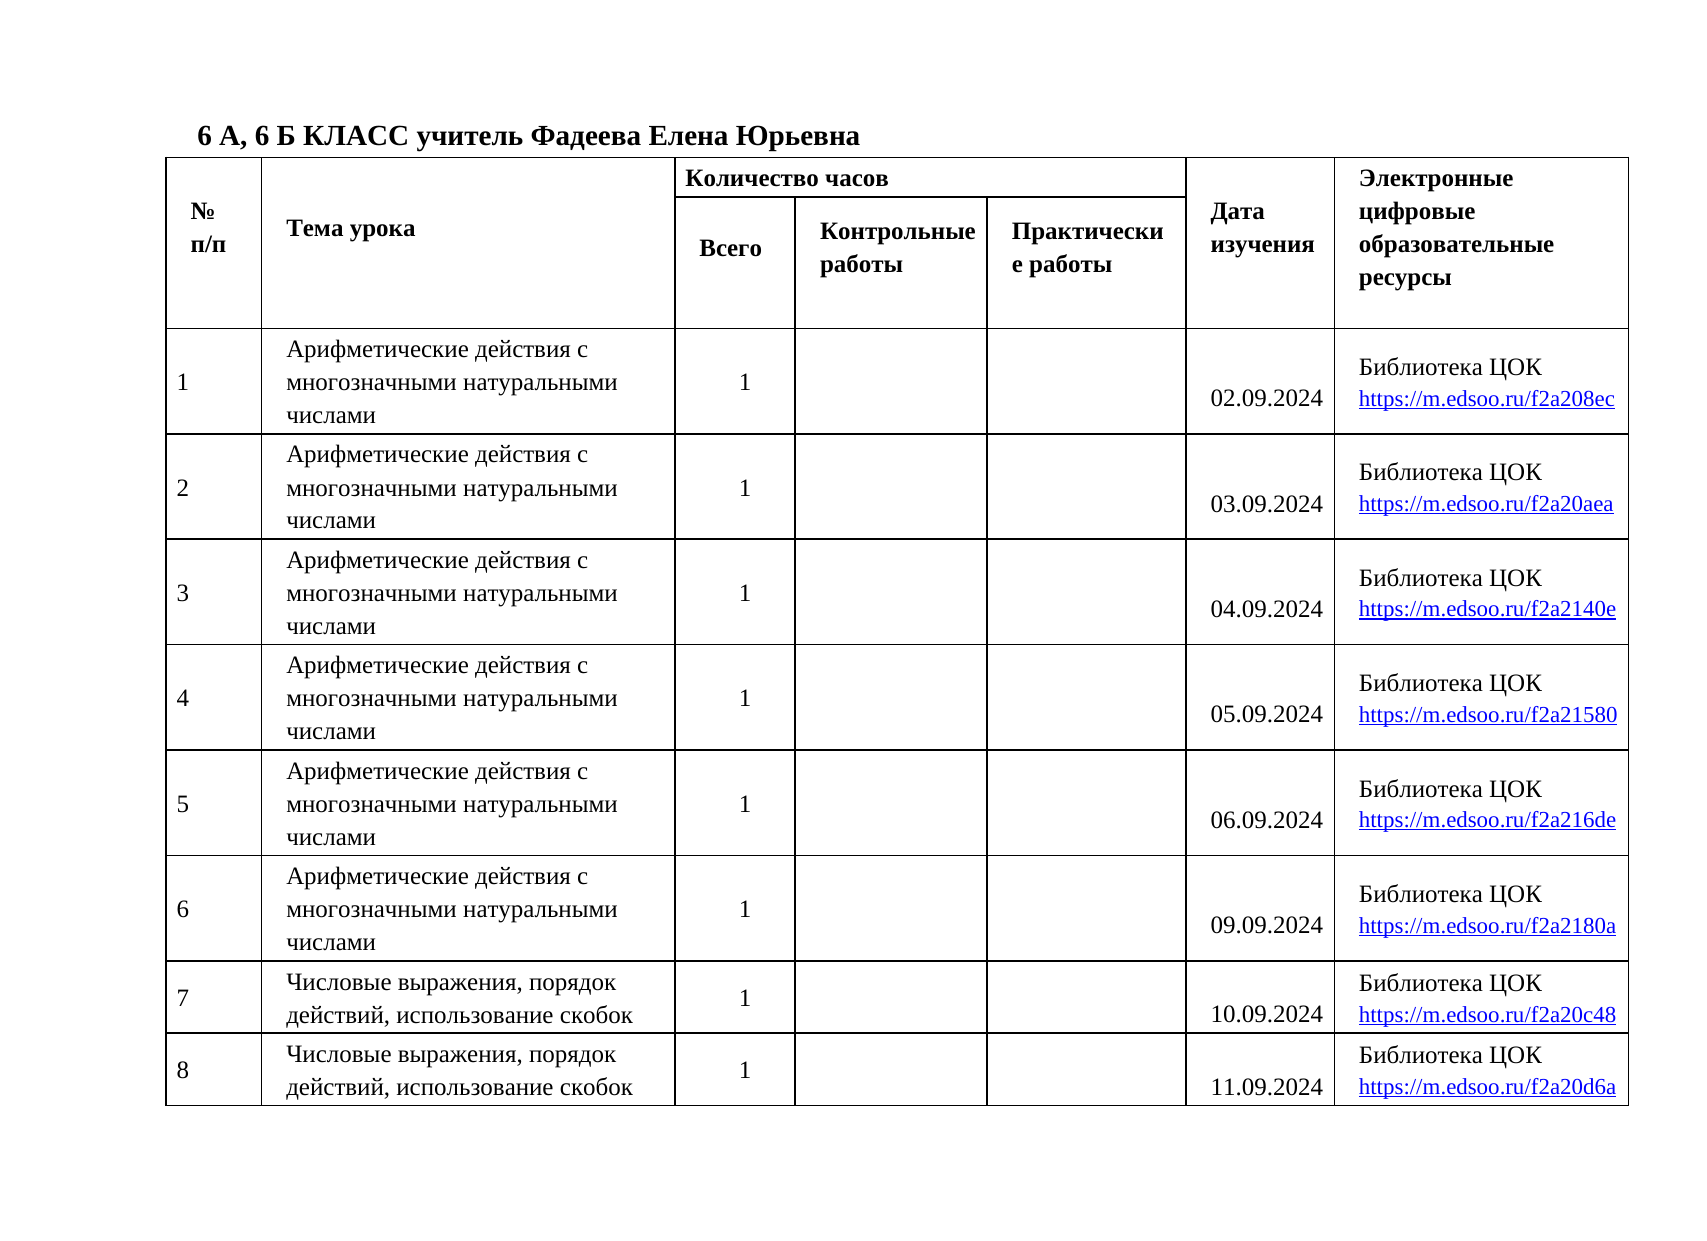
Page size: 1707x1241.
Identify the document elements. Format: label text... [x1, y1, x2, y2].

table_header Электронные цифровые образовательные ресурсы [1335, 158, 1628, 327]
table_cell [796, 856, 986, 960]
table_cell 1 [167, 329, 261, 433]
table_cell 1 [676, 751, 794, 854]
table_cell Арифметические действия с многозначными натуральными числами [262, 540, 674, 644]
table_cell 2 [167, 435, 261, 538]
table_cell Библиотека ЦОК https://m.edsoo.ru/f2a2140e [1335, 540, 1628, 644]
table_header Тема урока [262, 158, 674, 327]
table_header № п/п [167, 158, 261, 327]
table_cell [796, 751, 986, 854]
table_cell Библиотека ЦОК https://m.edsoo.ru/f2a20d6a [1335, 1034, 1628, 1105]
table_cell 05.09.2024 [1187, 645, 1334, 749]
table_cell Арифметические действия с многозначными натуральными числами [262, 329, 674, 433]
table_cell 1 [676, 329, 794, 433]
table_header Дата изучения [1187, 158, 1334, 327]
table_cell Библиотека ЦОК https://m.edsoo.ru/f2a21580 [1335, 645, 1628, 749]
table_cell Библиотека ЦОК https://m.edsoo.ru/f2a208ec [1335, 329, 1628, 433]
table_cell 8 [167, 1034, 261, 1105]
table_cell 4 [167, 645, 261, 749]
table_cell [262, 962, 674, 1032]
table_cell Арифметические действия с многозначными натуральными числами [262, 645, 674, 749]
table_cell [988, 540, 1185, 644]
table_cell [988, 435, 1185, 538]
table_cell [988, 962, 1185, 1032]
table_cell 03.09.2024 [1187, 435, 1334, 538]
table_cell Практические работы [988, 198, 1185, 327]
table_cell 1 [676, 645, 794, 749]
table_cell Контрольные работы [796, 198, 986, 327]
table_cell 02.09.2024 [1187, 329, 1334, 433]
table_cell 1 [676, 962, 794, 1032]
table_cell Библиотека ЦОК https://m.edsoo.ru/f2a20aea [1335, 435, 1628, 538]
table_cell [988, 751, 1185, 854]
table_cell [796, 962, 986, 1032]
table_cell 1 [676, 540, 794, 644]
table_cell 5 [167, 751, 261, 854]
table_cell [796, 1034, 986, 1105]
table_cell Библиотека ЦОК https://m.edsoo.ru/f2a2180a [1335, 856, 1628, 960]
table_cell Арифметические действия с многозначными натуральными числами [262, 435, 674, 538]
table_cell Всего [676, 198, 794, 327]
table_cell Арифметические действия с многозначными натуральными числами [262, 856, 674, 960]
table_cell [796, 540, 986, 644]
table_cell 09.09.2024 [1187, 856, 1334, 960]
table_cell 10.09.2024 [1187, 962, 1334, 1032]
table_cell 3 [167, 540, 261, 644]
table_cell 11.09.2024 [1187, 1034, 1334, 1105]
table_cell Библиотека ЦОК https://m.edsoo.ru/f2a216de [1335, 751, 1628, 854]
table_cell [988, 1034, 1185, 1105]
text 6 А, 6 Б КЛАСС учитель Фадеева Елена Юрьевна [190, 118, 1618, 152]
table_cell [988, 329, 1185, 433]
table_cell [988, 645, 1185, 749]
table_cell Арифметические действия с многозначными натуральными числами [262, 751, 674, 854]
table_cell Библиотека ЦОК https://m.edsoo.ru/f2a20c48 [1335, 962, 1628, 1032]
table_cell 1 [676, 1034, 794, 1105]
table_cell [796, 435, 986, 538]
table_cell 7 [167, 962, 261, 1032]
table_header Количество часов [676, 158, 1185, 196]
table_cell 04.09.2024 [1187, 540, 1334, 644]
table_cell 06.09.2024 [1187, 751, 1334, 854]
table_cell [988, 856, 1185, 960]
table_cell 6 [167, 856, 261, 960]
table_cell 1 [676, 856, 794, 960]
table_cell 1 [676, 435, 794, 538]
table_cell [796, 645, 986, 749]
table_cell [262, 1034, 674, 1105]
table_cell [796, 329, 986, 433]
